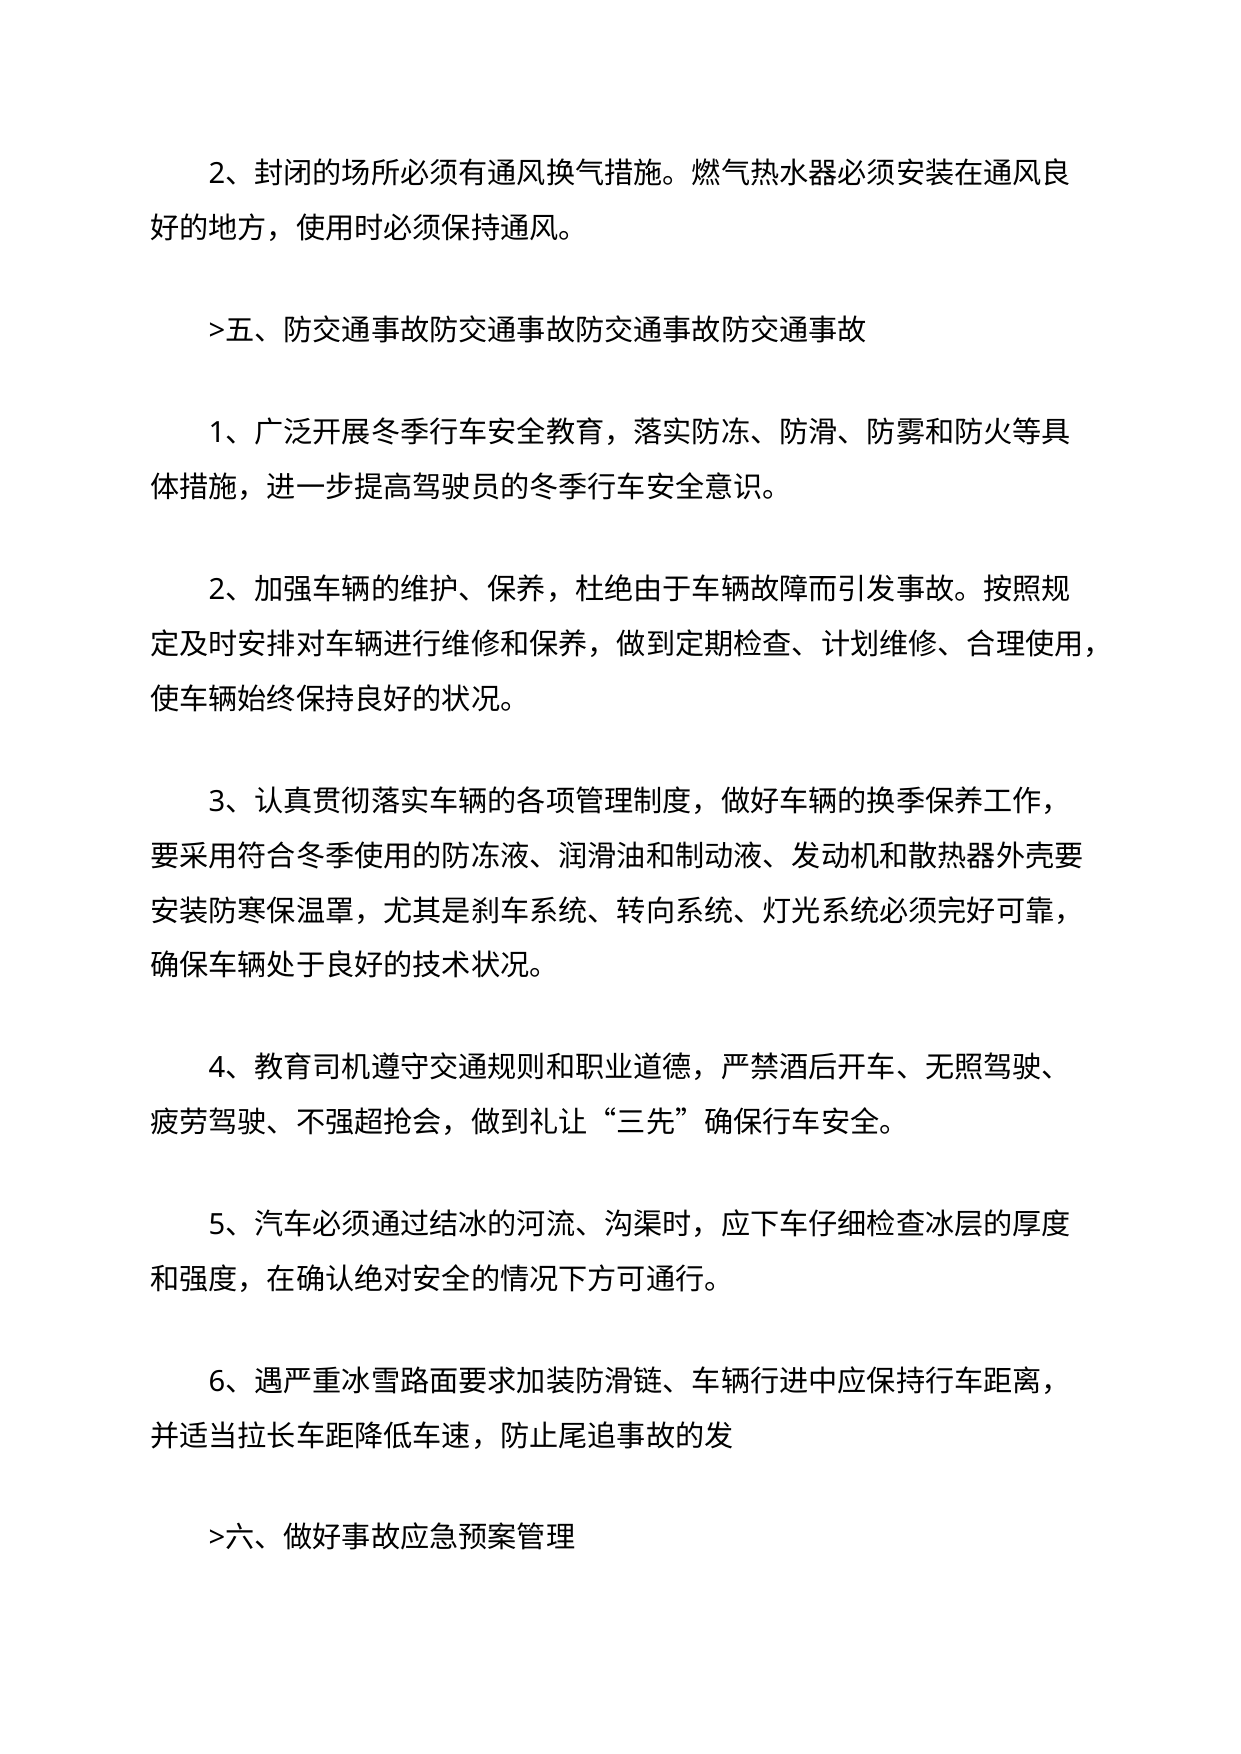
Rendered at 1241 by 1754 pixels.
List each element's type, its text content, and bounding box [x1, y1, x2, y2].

text 4、教育司机遵守交通规则和职业道德，严禁酒后开车、无照驾驶、疲劳驾驶、不强超抢会，做到礼让“三先”确保行车安全。 [150, 1044, 1090, 1141]
text 6、遇严重冰雪路面要求加装防滑链、车辆行进中应保持行车距离，并适当拉长车距降低车速，防止尾追事故的发 [150, 1357, 1090, 1454]
text >六、做好事故应急预案管理 [150, 1514, 1090, 1556]
text >五、防交通事故防交通事故防交通事故防交通事故 [150, 307, 1090, 349]
text 2、加强车辆的维护、保养，杜绝由于车辆故障而引发事故。按照规定及时安排对车辆进行维修和保养，做到定期检查、计划维修、合理使用，使车辆始终保持良好的状况。 [150, 566, 1090, 718]
text 1、广泛开展冬季行车安全教育，落实防冻、防滑、防雾和防火等具体措施，进一步提高驾驶员的冬季行车安全意识。 [150, 409, 1090, 506]
text 2、封闭的场所必须有通风换气措施。燃气热水器必须安装在通风良好的地方，使用时必须保持通风。 [150, 150, 1090, 247]
text 3、认真贯彻落实车辆的各项管理制度，做好车辆的换季保养工作，要采用符合冬季使用的防冻液、润滑油和制动液、发动机和散热器外壳要安装防寒保温罩，尤其是刹车系统、转向系统、灯光系统必须完好可靠，确保车辆处于良好的技术状况。 [150, 777, 1090, 984]
text 5、汽车必须通过结冰的河流、沟渠时，应下车仔细检查冰层的厚度和强度，在确认绝对安全的情况下方可通行。 [150, 1201, 1090, 1298]
